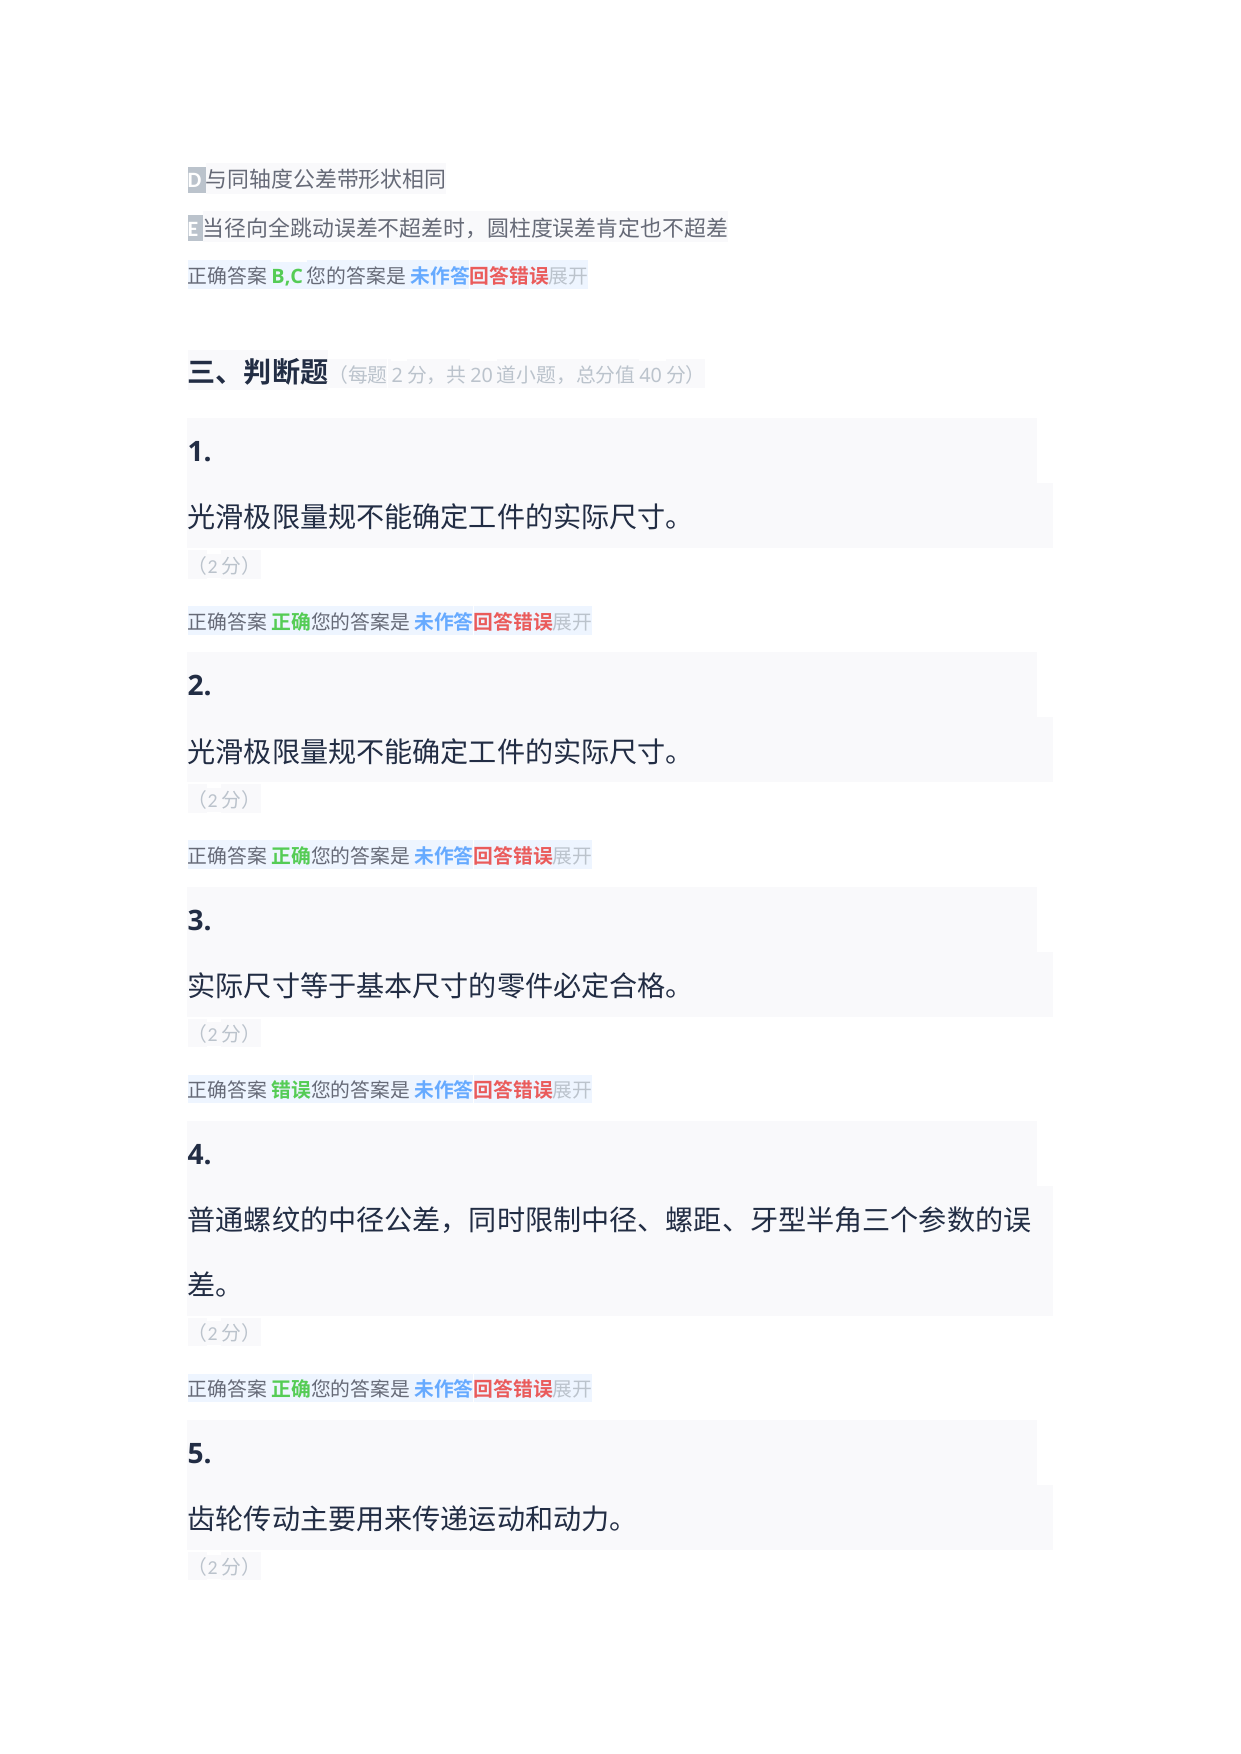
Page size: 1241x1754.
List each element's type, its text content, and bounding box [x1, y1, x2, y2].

subtitle 三、判断题（每题2分，共20道小题，总分值40分） [187, 338, 1053, 403]
text 1. [187, 418, 1037, 483]
text 普通螺纹的中径公差，同时限制中径、螺距、牙型半角三个参数的误差。 [187, 1186, 1053, 1316]
text D与同轴度公差带形状相同 [187, 162, 1053, 194]
text 2. [187, 652, 1037, 717]
text E当径向全跳动误差不超差时，圆柱度误差肯定也不超差 [187, 210, 1053, 243]
subtitle 正确答案 B,C您的答案是 未作答回答错误展开 [187, 258, 1053, 291]
text 4. [187, 1121, 1037, 1186]
text 齿轮传动主要用来传递运动和动力。 [187, 1485, 1053, 1550]
text 光滑极限量规不能确定工件的实际尺寸。 [187, 483, 1053, 548]
text 光滑极限量规不能确定工件的实际尺寸。 [187, 717, 1053, 782]
text （2分） [187, 548, 1053, 581]
subtitle 正确答案 正确您的答案是 未作答回答错误展开 [187, 604, 1053, 637]
subtitle 正确答案 正确您的答案是 未作答回答错误展开 [187, 838, 1053, 871]
text 实际尺寸等于基本尺寸的零件必定合格。 [187, 952, 1053, 1017]
text （2分） [187, 782, 1053, 815]
text （2分） [187, 1550, 1053, 1582]
text 5. [187, 1420, 1037, 1485]
subtitle 正确答案 正确您的答案是 未作答回答错误展开 [187, 1372, 1053, 1404]
text （2分） [187, 1316, 1053, 1348]
text 3. [187, 887, 1037, 952]
subtitle 正确答案 错误您的答案是 未作答回答错误展开 [187, 1073, 1053, 1105]
text （2分） [187, 1017, 1053, 1049]
